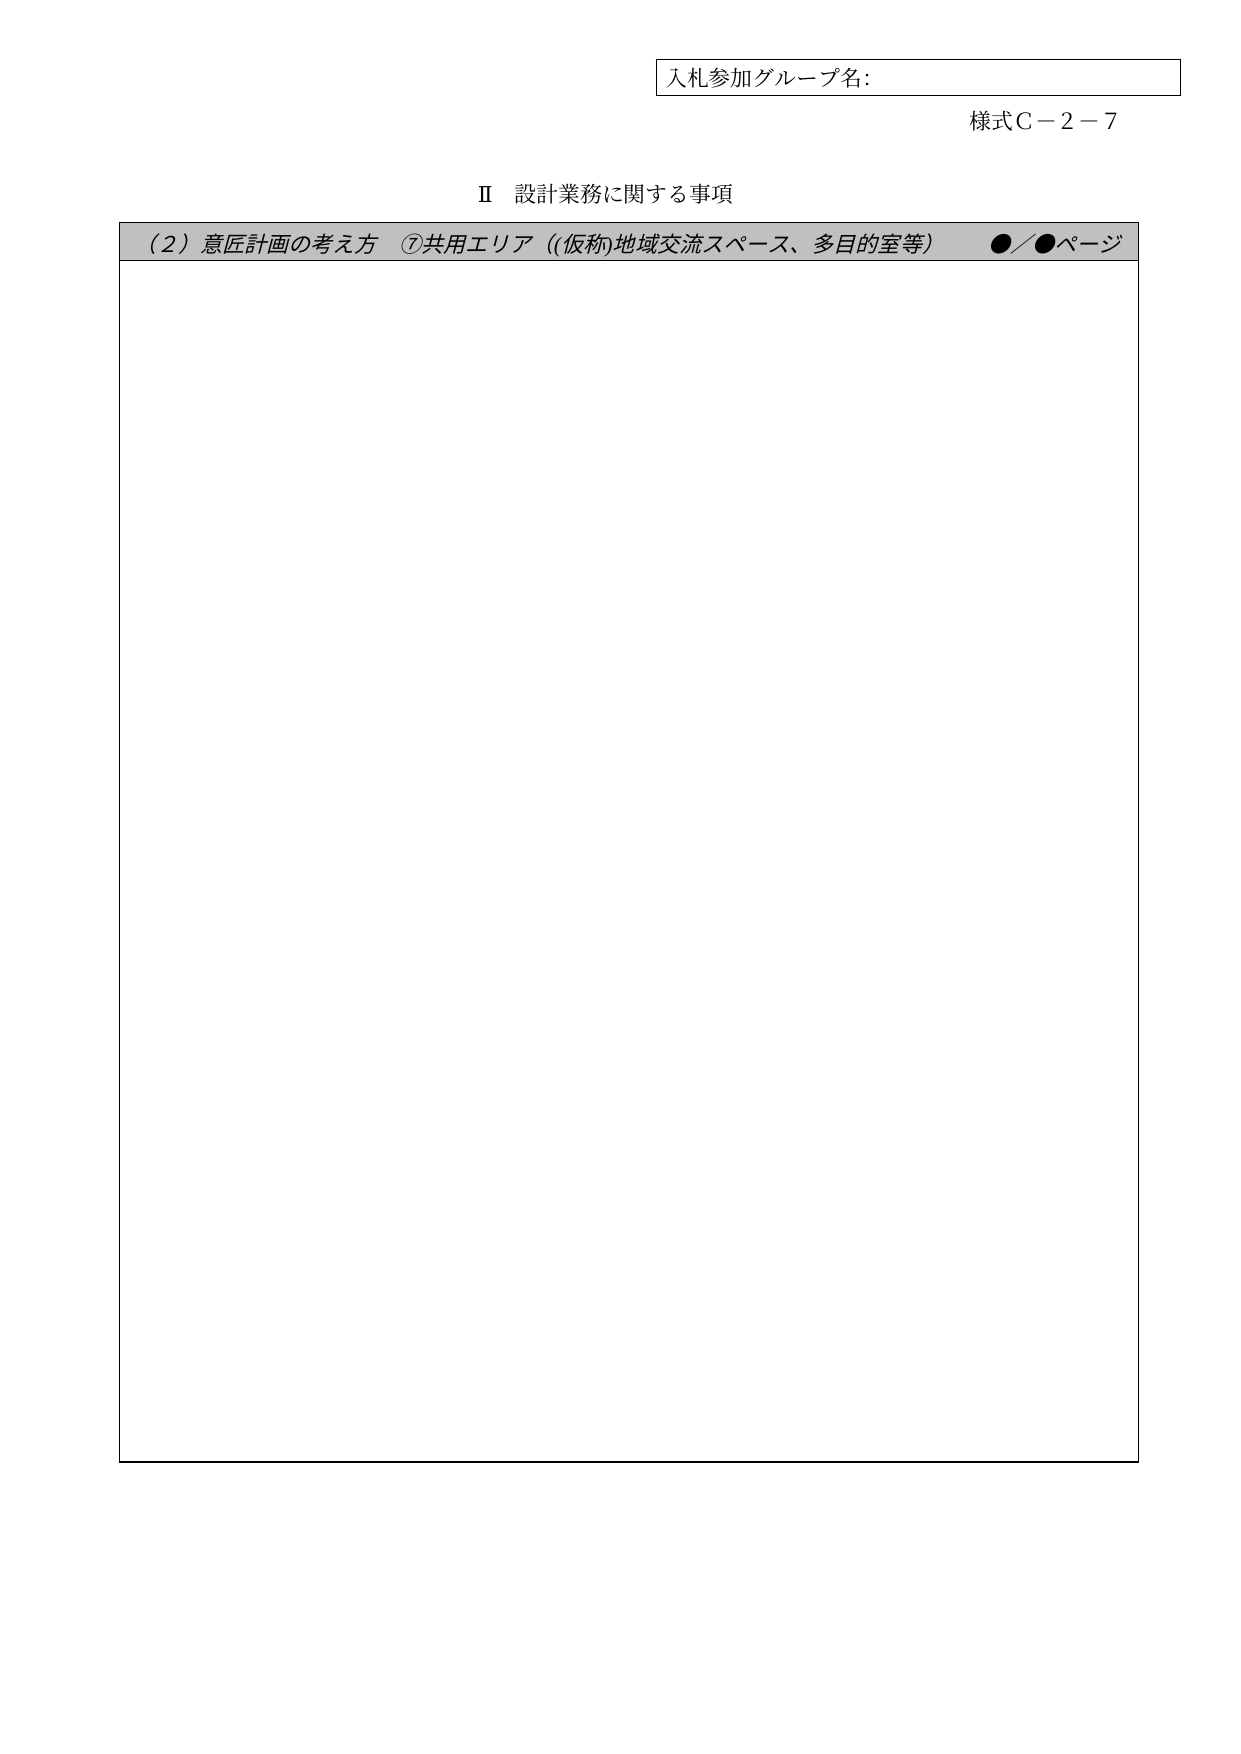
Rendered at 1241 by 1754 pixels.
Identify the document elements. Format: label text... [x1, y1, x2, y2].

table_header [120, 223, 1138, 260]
text 様式Ｃ－２－７ [148, 104, 1122, 135]
text Ⅱ 設計業務に関する事項 [89, 178, 1122, 209]
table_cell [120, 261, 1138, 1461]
